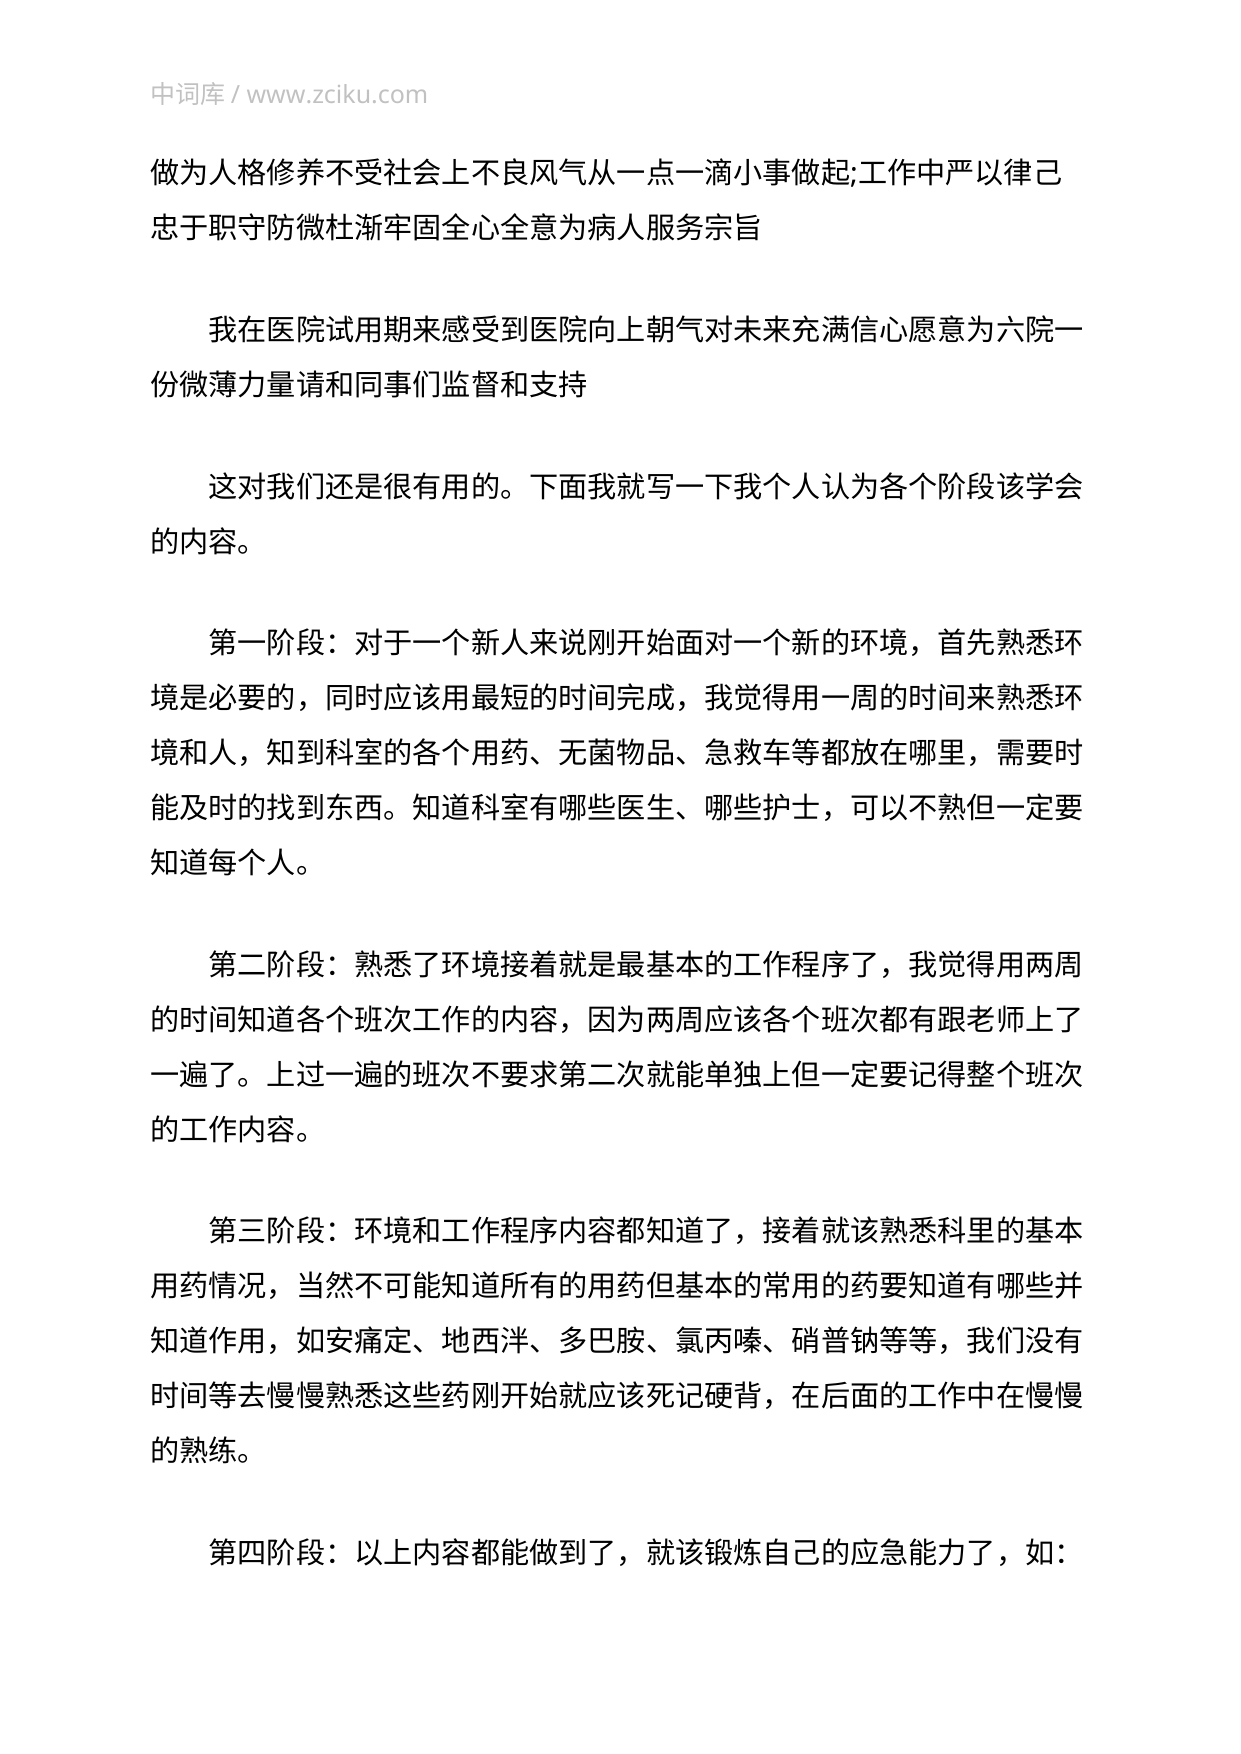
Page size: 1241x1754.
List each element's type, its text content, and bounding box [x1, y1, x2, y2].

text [150, 150, 1090, 247]
text 这对我们还是很有用的。下面我就写一下我个人认为各个阶段该学会的内容。 [150, 463, 1090, 561]
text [150, 1529, 1090, 1572]
text 第一阶段：对于一个新人来说刚开始面对一个新的环境，首先熟悉环境是必要的，同时应该用最短的时间完成，我觉得用一周的时间来熟悉环境和人，知到科室的各个用药、无菌物品、急救车等都放在哪里，需要时能及时的找到东西。知道科室有哪些医生、哪些护士，可以不熟但一定要知道每个人。 [150, 620, 1090, 882]
text 第二阶段：熟悉了环境接着就是最基本的工作程序了，我觉得用两周的时间知道各个班次工作的内容，因为两周应该各个班次都有跟老师上了一遍了。上过一遍的班次不要求第二次就能单独上但一定要记得整个班次的工作内容。 [150, 941, 1090, 1148]
text 第三阶段：环境和工作程序内容都知道了，接着就该熟悉科里的基本用药情况，当然不可能知道所有的用药但基本的常用的药要知道有哪些并知道作用，如安痛定、地西泮、多巴胺、氯丙嗪、硝普钠等等，我们没有时间等去慢慢熟悉这些药刚开始就应该死记硬背，在后面的工作中在慢慢的熟练。 [150, 1208, 1090, 1470]
text 我在医院试用期来感受到医院向上朝气对未来充满信心愿意为六院一份微薄力量请和同事们监督和支持 [150, 307, 1090, 404]
